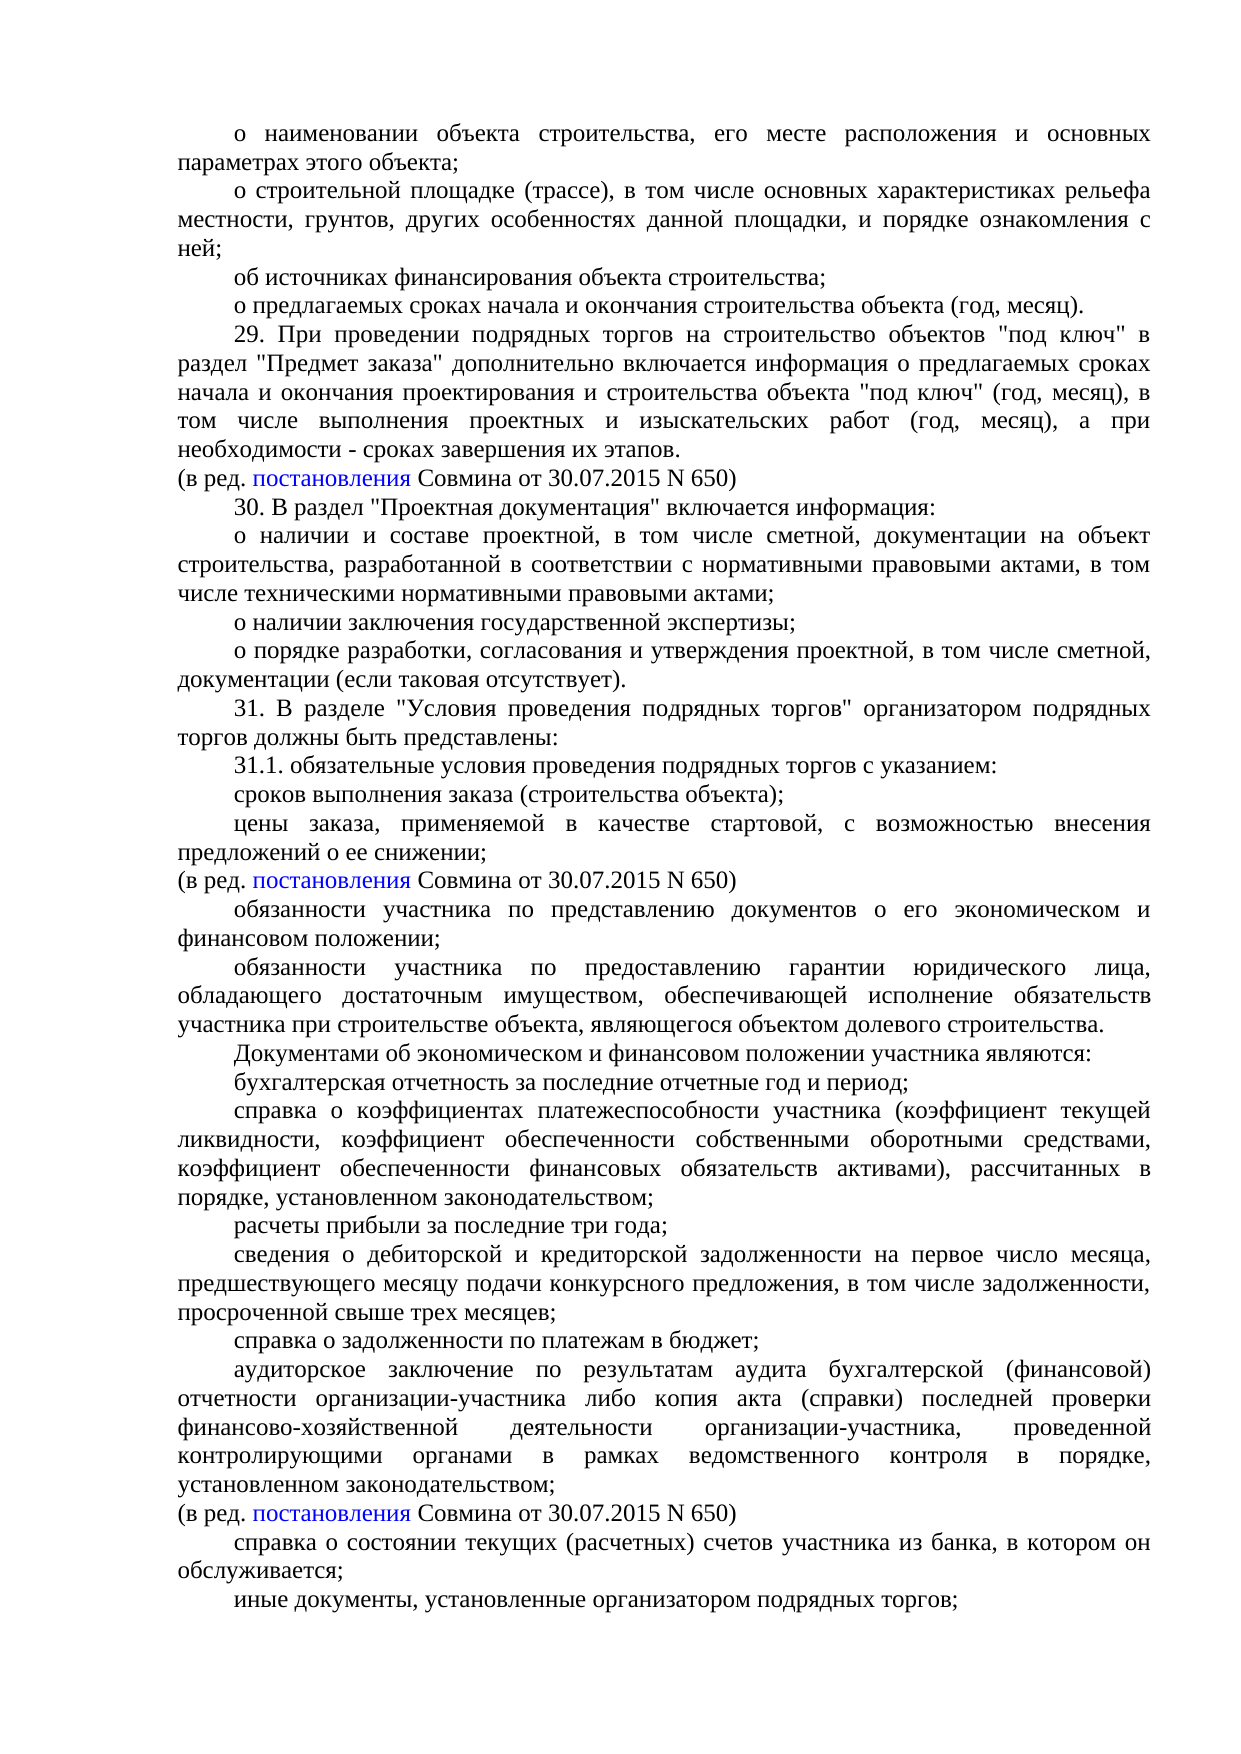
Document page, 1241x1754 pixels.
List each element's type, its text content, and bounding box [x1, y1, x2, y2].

text (в ред. постановления Совмина от 30.07.2015 N 650) [177, 1498, 1152, 1527]
text 29. При проведении подрядных торгов на строительство объектов "под ключ" в раздел "Предмет заказа" дополнительно включается информация о предлагаемых сроках начала и окончания проектирования и строительства объекта "под ключ" (год, месяц), в том числе выполнения проектных и изыскательских работ (год, месяц), а при необходимости - сроках завершения их этапов. [177, 319, 1152, 463]
text об источниках финансирования объекта строительства; [177, 262, 1152, 291]
text (в ред. постановления Совмина от 30.07.2015 N 650) [177, 866, 1152, 894]
text о предлагаемых сроках начала и окончания строительства объекта (год, месяц). [177, 291, 1152, 319]
text о наличии и составе проектной, в том числе сметной, документации на объект строительства, разработанной в соответствии с нормативными правовыми актами, в том числе техническими нормативными правовыми актами; [177, 521, 1152, 607]
text справка о коэффициентах платежеспособности участника (коэффициент текущей ликвидности, коэффициент обеспеченности собственными оборотными средствами, коэффициент обеспеченности финансовых обязательств активами), рассчитанных в порядке, установленном законодательством; [177, 1096, 1152, 1211]
text 31.1. обязательные условия проведения подрядных торгов с указанием: [177, 751, 1152, 779]
text 30. В раздел "Проектная документация" включается информация: [177, 492, 1152, 521]
text справка о задолженности по платежам в бюджет; [177, 1326, 1152, 1354]
text о наименовании объекта строительства, его месте расположения и основных параметрах этого объекта; [177, 118, 1152, 176]
text обязанности участника по представлению документов о его экономическом и финансовом положении; [177, 894, 1152, 952]
text сроков выполнения заказа (строительства объекта); [177, 779, 1152, 808]
text цены заказа, применяемой в качестве стартовой, с возможностью внесения предложений о ее снижении; [177, 808, 1152, 866]
text справка о состоянии текущих (расчетных) счетов участника из банка, в котором он обслуживается; [177, 1527, 1152, 1584]
text о наличии заключения государственной экспертизы; [177, 607, 1152, 636]
text 31. В разделе "Условия проведения подрядных торгов" организатором подрядных торгов должны быть представлены: [177, 693, 1152, 751]
text бухгалтерская отчетность за последние отчетные год и период; [177, 1067, 1152, 1096]
text сведения о дебиторской и кредиторской задолженности на первое число месяца, предшествующего месяцу подачи конкурсного предложения, в том числе задолженности, просроченной свыше трех месяцев; [177, 1239, 1152, 1326]
text аудиторское заключение по результатам аудита бухгалтерской (финансовой) отчетности организации-участника либо копия акта (справки) последней проверки финансово-хозяйственной деятельности организации-участника, проведенной контролирующими органами в рамках ведомственного контроля в порядке, установленном законодательством; [177, 1354, 1152, 1498]
text Документами об экономическом и финансовом положении участника являются: [177, 1038, 1152, 1067]
text обязанности участника по предоставлению гарантии юридического лица, обладающего достаточным имуществом, обеспечивающей исполнение обязательств участника при строительстве объекта, являющегося объектом долевого строительства. [177, 952, 1152, 1038]
text о порядке разработки, согласования и утверждения проектной, в том числе сметной, документации (если таковая отсутствует). [177, 636, 1152, 693]
text (в ред. постановления Совмина от 30.07.2015 N 650) [177, 463, 1152, 492]
text о строительной площадке (трассе), в том числе основных характеристиках рельефа местности, грунтов, других особенностях данной площадки, и порядке ознакомления с ней; [177, 176, 1152, 262]
text иные документы, установленные организатором подрядных торгов; [177, 1584, 1152, 1613]
text расчеты прибыли за последние три года; [177, 1211, 1152, 1239]
